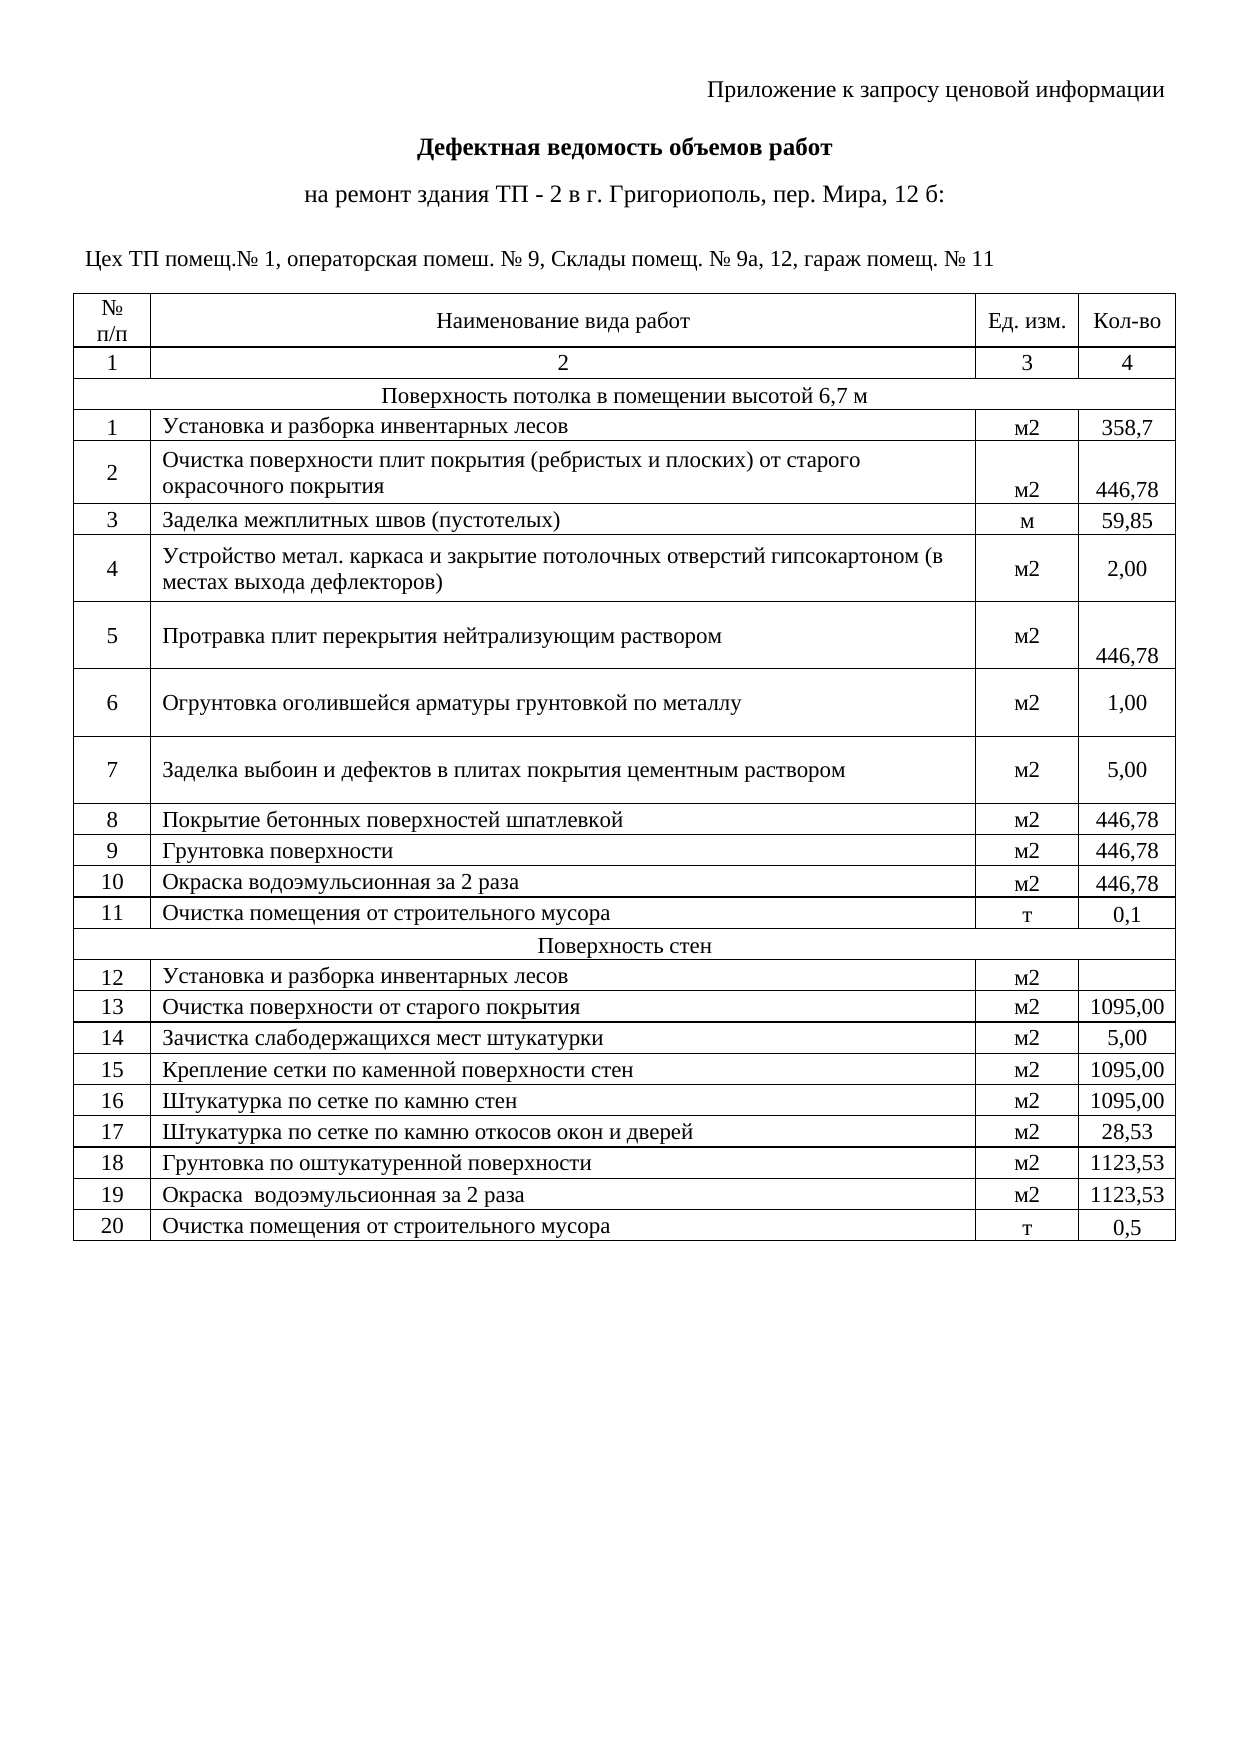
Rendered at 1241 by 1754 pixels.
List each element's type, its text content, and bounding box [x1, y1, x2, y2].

table_cell м2 [976, 1179, 1078, 1209]
table_cell 1095,00 [1079, 1054, 1175, 1084]
table_cell Установка и разборка инвентарных лесов [151, 960, 975, 990]
table_cell 1,00 [1079, 669, 1175, 736]
table_cell Цех ТП помещ.№ 1, операторская помеш. № 9, Склады помещ. № 9а, 12, гараж помещ. № 11 [74, 224, 1176, 293]
table_cell Очистка помещения от строительного мусора [151, 1210, 975, 1240]
table_cell 11 [74, 898, 150, 928]
table_cell 4 [74, 535, 150, 601]
table_cell 0,1 [1079, 898, 1175, 928]
table_cell Ед. изм. [976, 294, 1078, 346]
table_cell 5 [74, 602, 150, 668]
table_cell 15 [74, 1054, 150, 1084]
table_cell м2 [976, 669, 1078, 736]
table_cell 3 [976, 348, 1078, 378]
table_cell м2 [976, 960, 1078, 990]
table_cell 6 [74, 669, 150, 736]
table_cell 446,78 [1079, 441, 1175, 503]
table_cell Окраска водоэмульсионная за 2 раза [151, 866, 975, 896]
table_cell м2 [976, 602, 1078, 668]
table_cell 19 [74, 1179, 150, 1209]
table_cell Заделка выбоин и дефектов в плитах покрытия цементным раствором [151, 737, 975, 803]
table_cell 446,78 [1079, 866, 1175, 896]
table_cell 446,78 [1079, 835, 1175, 865]
table_cell Очистка поверхности плит покрытия (ребристых и плоских) от старого окрасочного покрытия [151, 441, 975, 503]
table_cell Устройство метал. каркаса и закрытие потолочных отверстий гипсокартоном (в местах выхода дефлекторов) [151, 535, 975, 601]
table_cell м2 [976, 535, 1078, 601]
table_cell м2 [976, 737, 1078, 803]
table_cell м2 [976, 410, 1078, 440]
table_cell Штукатурка по сетке по камню откосов окон и дверей [151, 1116, 975, 1146]
table_cell 9 [74, 835, 150, 865]
table_cell 2 [74, 441, 150, 503]
table_cell м2 [976, 1054, 1078, 1084]
table_cell м2 [976, 804, 1078, 834]
table_cell 10 [74, 866, 150, 896]
table_cell Поверхность стен [74, 929, 1175, 959]
table_cell 28,53 [1079, 1116, 1175, 1146]
table_cell Кол-во [1079, 294, 1175, 346]
table_cell Крепление сетки по каменной поверхности стен [151, 1054, 975, 1084]
table_cell м2 [976, 1085, 1078, 1115]
table_cell Наименование вида работ [151, 294, 975, 346]
table_cell м2 [976, 835, 1078, 865]
table_cell м2 [976, 991, 1078, 1021]
table_cell 17 [74, 1116, 150, 1146]
table_cell 1 [74, 348, 150, 378]
table_cell 2,00 [1079, 535, 1175, 601]
text Приложение к запросу ценовой информации [75, 75, 1165, 103]
table_cell Грунтовка по оштукатуренной поверхности [151, 1148, 975, 1178]
table_cell 1095,00 [1079, 991, 1175, 1021]
table_cell на ремонт здания ТП - 2 в г. Григориополь, пер. Мира, 12 б: [74, 163, 1176, 224]
table_cell 7 [74, 737, 150, 803]
table_cell 358,7 [1079, 410, 1175, 440]
table_header Дефектная ведомость объемов работ [74, 130, 1176, 163]
table_cell м [976, 504, 1078, 534]
table_cell т [976, 1210, 1078, 1240]
table_cell № п/п [74, 294, 150, 346]
table_cell Установка и разборка инвентарных лесов [151, 410, 975, 440]
table_cell Окраска водоэмульсионная за 2 раза [151, 1179, 975, 1209]
table_cell 59,85 [1079, 504, 1175, 534]
table_cell 16 [74, 1085, 150, 1115]
table_cell 4 [1079, 348, 1175, 378]
table_cell 2 [151, 348, 975, 378]
table_cell [1079, 960, 1175, 990]
table_cell 1123,53 [1079, 1148, 1175, 1178]
table_cell 18 [74, 1148, 150, 1178]
table_cell 13 [74, 991, 150, 1021]
table_cell 1123,53 [1079, 1179, 1175, 1209]
table_cell т [976, 898, 1078, 928]
table_cell Протравка плит перекрытия нейтрализующим раствором [151, 602, 975, 668]
table_cell 446,78 [1079, 804, 1175, 834]
table_cell м2 [976, 1148, 1078, 1178]
table_cell м2 [976, 866, 1078, 896]
table_cell 446,78 [1079, 602, 1175, 668]
table_cell Зачистка слабодержащихся мест штукатурки [151, 1023, 975, 1053]
table_cell 1 [74, 410, 150, 440]
table_cell Очистка поверхности от старого покрытия [151, 991, 975, 1021]
table_cell м2 [976, 1116, 1078, 1146]
table_cell Поверхность потолка в помещении высотой 6,7 м [74, 379, 1175, 409]
table_cell Штукатурка по сетке по камню стен [151, 1085, 975, 1115]
table_cell Заделка межплитных швов (пустотелых) [151, 504, 975, 534]
table_cell 3 [74, 504, 150, 534]
table_cell 8 [74, 804, 150, 834]
table_cell м2 [976, 1023, 1078, 1053]
table_cell Грунтовка поверхности [151, 835, 975, 865]
table_cell Огрунтовка оголившейся арматуры грунтовкой по металлу [151, 669, 975, 736]
table_cell 1095,00 [1079, 1085, 1175, 1115]
table_cell 20 [74, 1210, 150, 1240]
table_cell Очистка помещения от строительного мусора [151, 898, 975, 928]
table_cell 12 [74, 960, 150, 990]
table_cell 0,5 [1079, 1210, 1175, 1240]
table_cell 5,00 [1079, 1023, 1175, 1053]
table_cell 14 [74, 1023, 150, 1053]
table_cell Покрытие бетонных поверхностей шпатлевкой [151, 804, 975, 834]
table_cell 5,00 [1079, 737, 1175, 803]
table_cell м2 [976, 441, 1078, 503]
